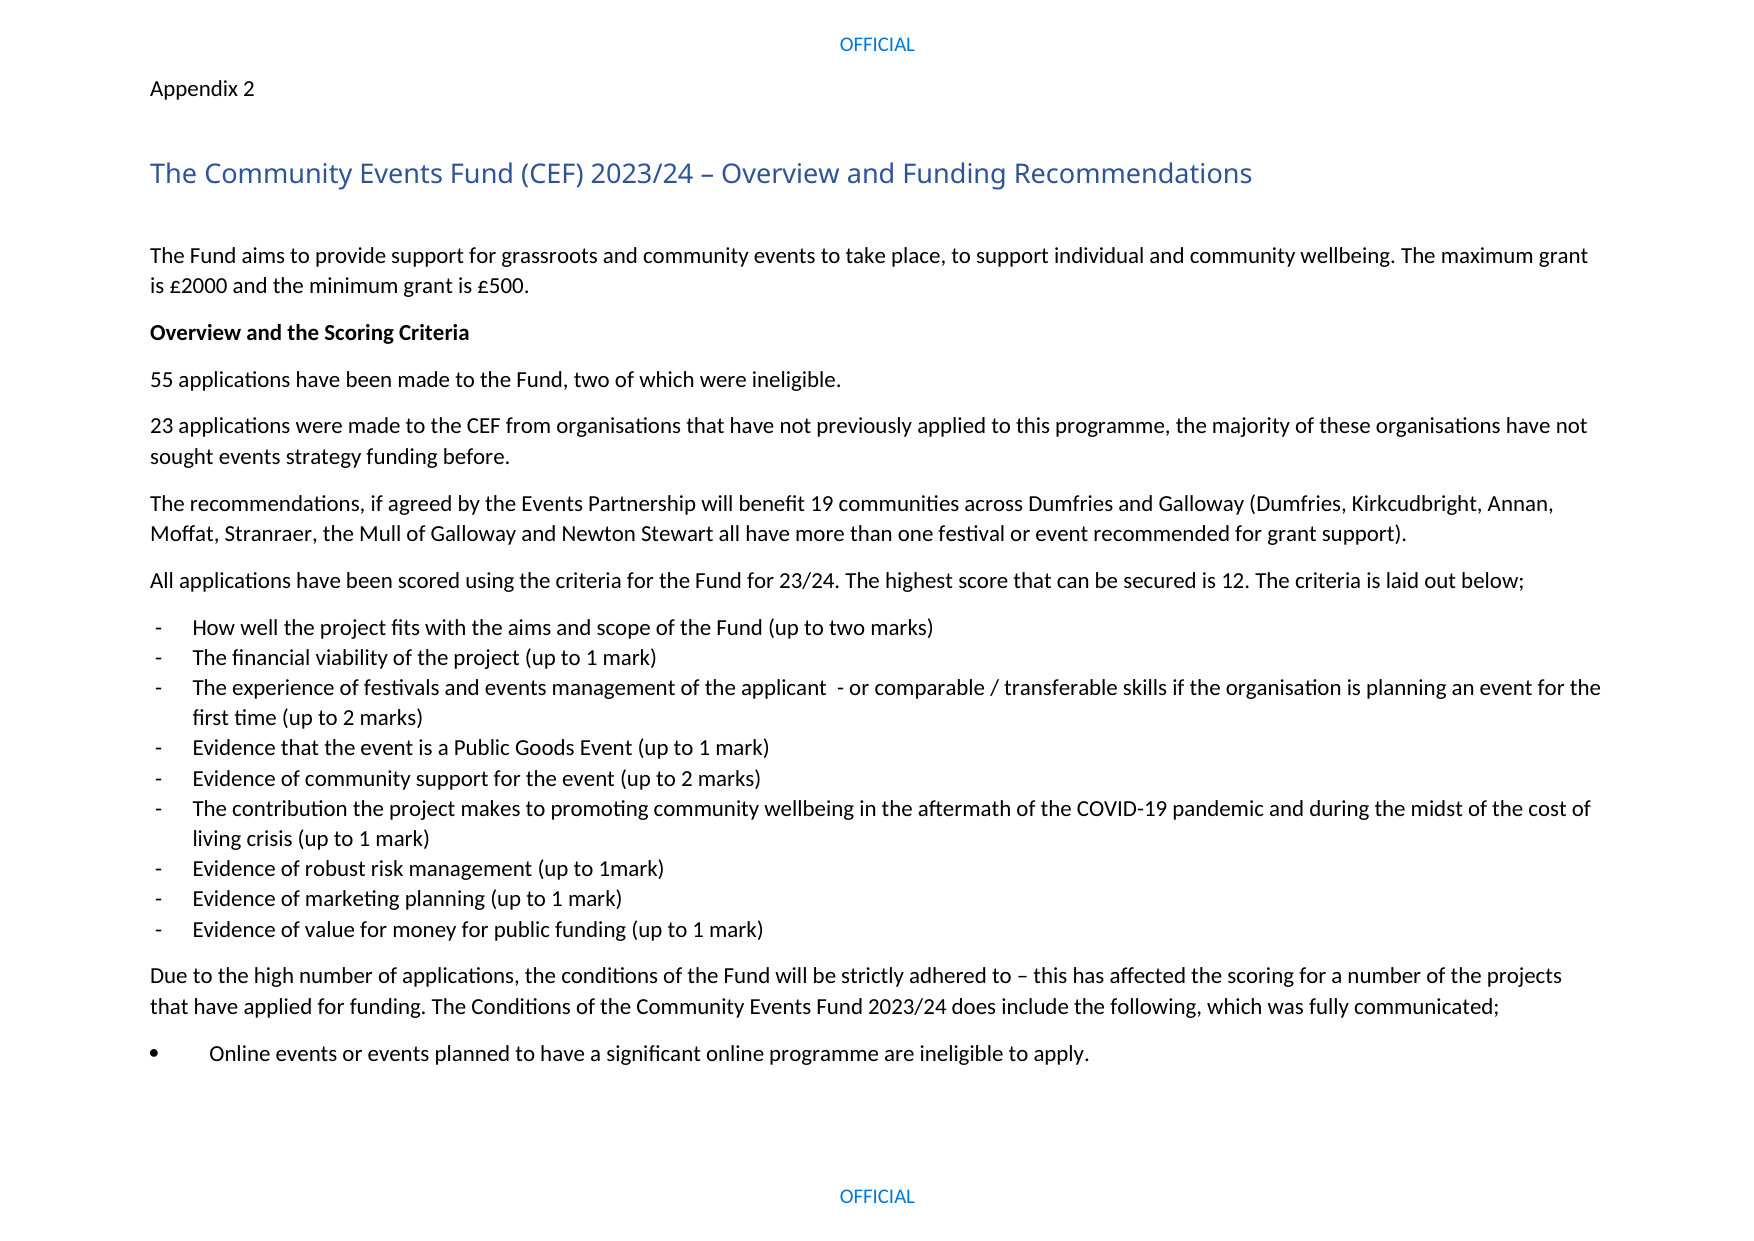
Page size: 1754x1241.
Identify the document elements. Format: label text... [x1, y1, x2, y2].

list Evidence that the event is a Public Goods Event (up to 1 mark) [155, 733, 1604, 762]
text Overview and the Scoring Criteria [150, 318, 1604, 346]
list Online events or events planned to have a significant online programme are ineligible to apply. [150, 1039, 1604, 1067]
text Due to the high number of applications, the conditions of the Fund will be strictly adhered to – this has affected the scoring for a number of the projects that have applied for funding. The Conditions of the Community Events Fund 2023/24 does include the following, which was fully communicated; [150, 962, 1604, 1020]
list The contribution the project makes to promoting community wellbeing in the aftermath of the COVID-19 pandemic and during the midst of the cost of living crisis (up to 1 mark) [155, 794, 1604, 852]
text The Fund aims to provide support for grassroots and community events to take place, to support individual and community wellbeing. The maximum grant is £2000 and the minimum grant is £500. [150, 241, 1604, 299]
list The experience of festivals and events management of the applicant - or comparable / transferable skills if the organisation is planning an event for the first time (up to 2 marks) [155, 673, 1604, 731]
list How well the project fits with the aims and scope of the Fund (up to two marks) [155, 613, 1604, 641]
text The recommendations, if agreed by the Events Partnership will benefit 19 communities across Dumfries and Galloway (Dumfries, Kirkcudbright, Annan, Moffat, Stranraer, the Mull of Galloway and Newton Stewart all have more than one festival or event recommended for grant support). [150, 489, 1604, 547]
list Evidence of value for money for public funding (up to 1 mark) [155, 915, 1604, 943]
text 55 applications have been made to the Fund, two of which were ineligible. [150, 365, 1604, 393]
list The financial viability of the project (up to 1 mark) [155, 643, 1604, 671]
subtitle The Community Events Fund (CEF) 2023/24 – Overview and Funding Recommendations [150, 154, 1604, 191]
list Evidence of marketing planning (up to 1 mark) [155, 884, 1604, 913]
list Evidence of community support for the event (up to 2 marks) [155, 764, 1604, 792]
text 23 applications were made to the CEF from organisations that have not previously applied to this programme, the majority of these organisations have not sought events strategy funding before. [150, 412, 1604, 470]
text All applications have been scored using the criteria for the Fund for 23/24. The highest score that can be secured is 12. The criteria is laid out below; [150, 566, 1604, 594]
list Evidence of robust risk management (up to 1mark) [155, 854, 1604, 882]
